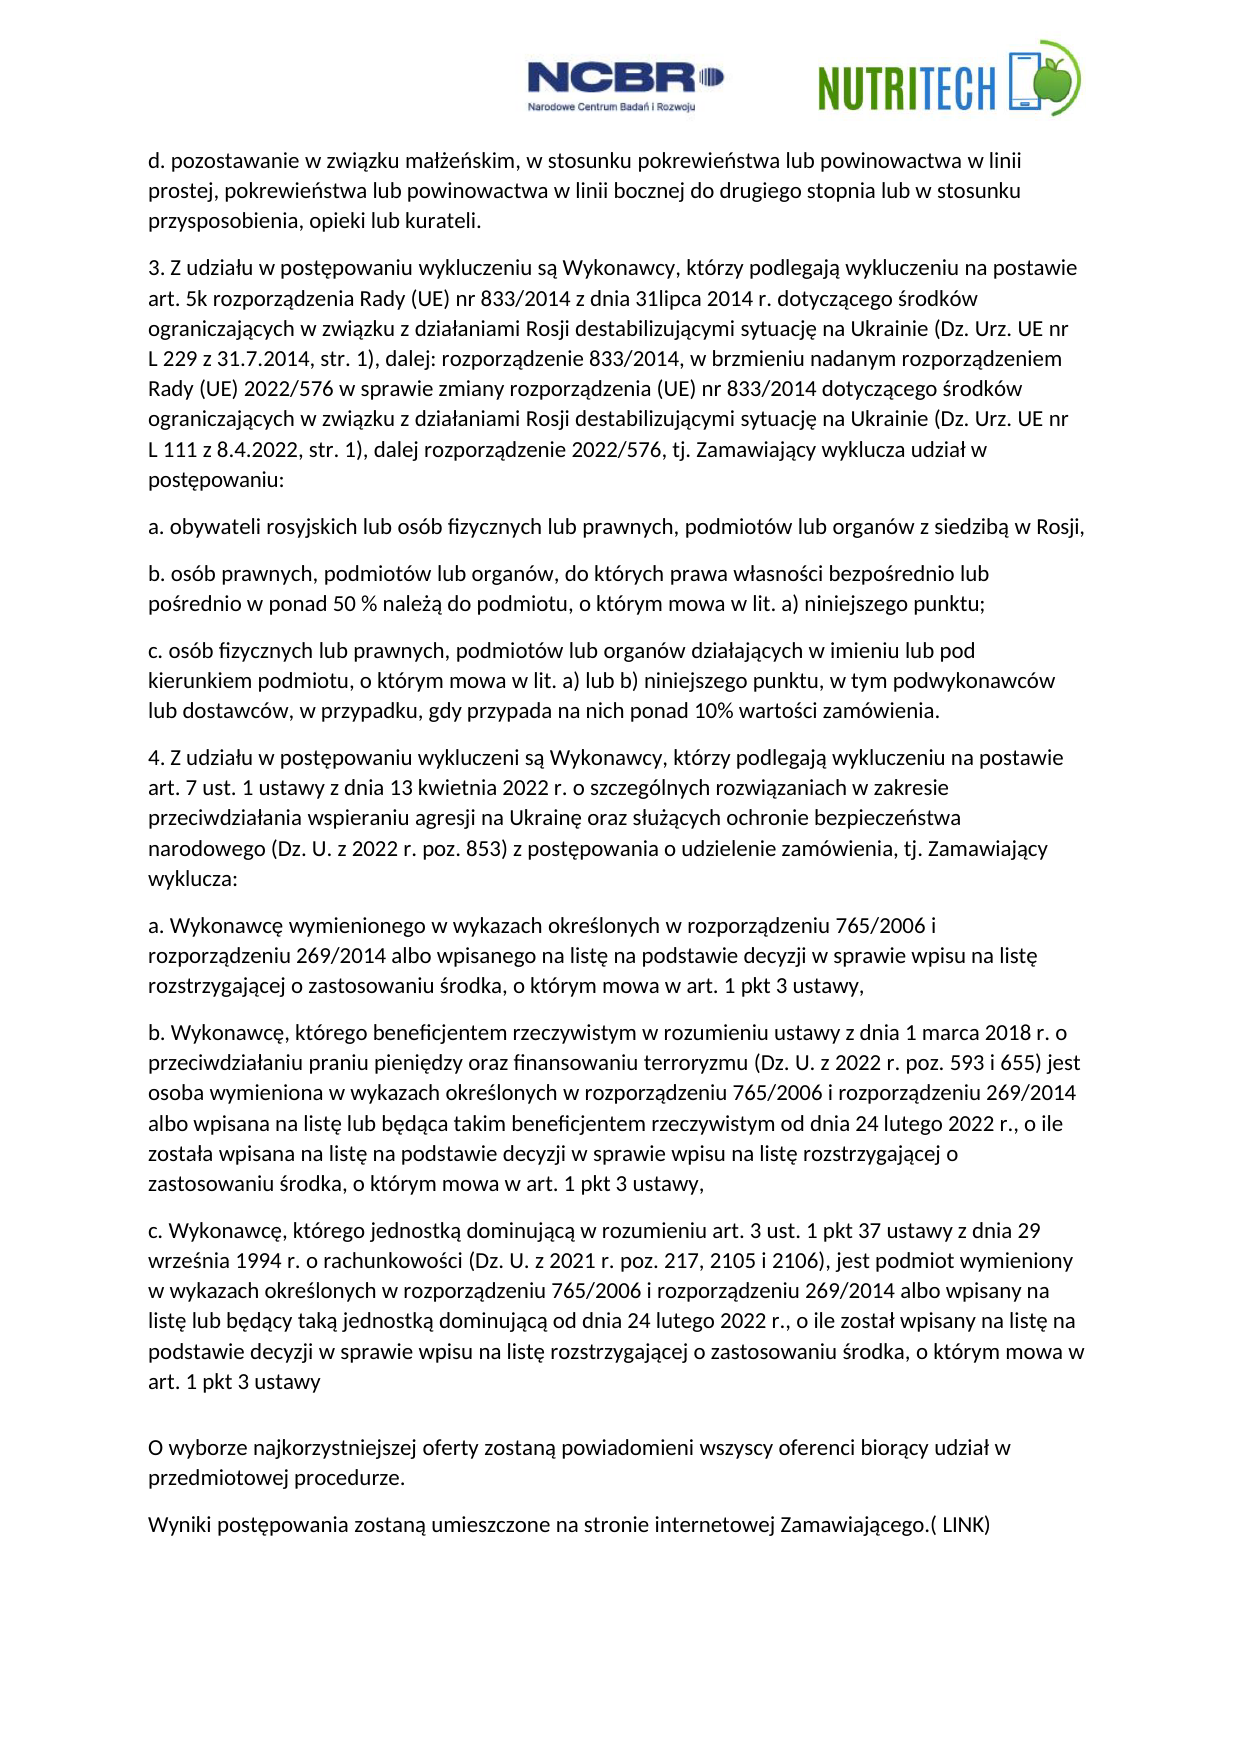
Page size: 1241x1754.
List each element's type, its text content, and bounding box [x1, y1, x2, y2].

list Z udziału w postępowaniu wykluczeniu są Wykonawcy, którzy podlegają wykluczeniu na postawie art. 5k rozporządzenia Rady (UE) nr 833/2014 z dnia 31lipca 2014 r. dotyczącego środków ograniczających w związku z działaniami Rosji destabilizującymi sytuację na Ukrainie (Dz. Urz. UE nr L 229 z 31.7.2014, str. 1), dalej: rozporządzenie 833/2014, w brzmieniu nadanym rozporządzeniem Rady (UE) 2022/576 w sprawie zmiany rozporządzenia (UE) nr 833/2014 dotyczącego środków ograniczających w związku z działaniami Rosji destabilizującymi sytuację na Ukrainie (Dz. Urz. UE nr L 111 z 8.4.2022, str. 1), dalej rozporządzenie 2022/576, tj. Zamawiający wyklucza udział w postępowaniu: [148, 253, 1078, 493]
list osób prawnych, podmiotów lub organów, do których prawa własności bezpośrednio lub pośrednio w ponad 50 % należą do podmiotu, o którym mowa w lit. a) niniejszego punktu; [148, 559, 1080, 617]
list Z udziału w postępowaniu wykluczeni są Wykonawcy, którzy podlegają wykluczeniu na postawie art. 7 ust. 1 ustawy z dnia 13 kwietnia 2022 r. o szczególnych rozwiązaniach w zakresie przeciwdziałania wspieraniu agresji na Ukrainę oraz służących ochronie bezpieczeństwa narodowego (Dz. U. z 2022 r. poz. 853) z postępowania o udzielenie zamówienia, tj. Zamawiający wyklucza: [148, 743, 1078, 892]
list osób fizycznych lub prawnych, podmiotów lub organów działających w imieniu lub pod kierunkiem podmiotu, o którym mowa w lit. a) lub b) niniejszego punktu, w tym podwykonawców lub dostawców, w przypadku, gdy przypada na nich ponad 10% wartości zamówienia. [148, 636, 1079, 724]
list obywateli rosyjskich lub osób fizycznych lub prawnych, podmiotów lub organów z siedzibą w Rosji, [148, 512, 1107, 540]
list Wykonawcę wymienionego w wykazach określonych w rozporządzeniu 765/2006 i rozporządzeniu 269/2014 albo wpisanego na listę na podstawie decyzji w sprawie wpisu na listę rozstrzygającej o zastosowaniu środka, o którym mowa w art. 1 pkt 3 ustawy, [148, 911, 1077, 999]
text Wyniki postępowania zostaną umieszczone na stronie internetowej Zamawiającego.( LINK) [148, 1510, 1107, 1538]
list Wykonawcę, którego beneficjentem rzeczywistym w rozumieniu ustawy z dnia 1 marca 2018 r. o przeciwdziałaniu praniu pieniędzy oraz finansowaniu terroryzmu (Dz. U. z 2022 r. poz. 593 i 655) jest osoba wymieniona w wykazach określonych w rozporządzeniu 765/2006 i rozporządzeniu 269/2014 albo wpisana na listę lub będąca takim beneficjentem rzeczywistym od dnia 24 lutego 2022 r., o ile została wpisana na listę na podstawie decyzji w sprawie wpisu na listę rozstrzygającej o zastosowaniu środka, o którym mowa w art. 1 pkt 3 ustawy, [148, 1018, 1081, 1197]
list Wykonawcę, którego jednostką dominującą w rozumieniu art. 3 ust. 1 pkt 37 ustawy z dnia 29 września 1994 r. o rachunkowości (Dz. U. z 2021 r. poz. 217, 2105 i 2106), jest podmiot wymieniony w wykazach określonych w rozporządzeniu 765/2006 i rozporządzeniu 269/2014 albo wpisany na listę lub będący taką jednostką dominującą od dnia 24 lutego 2022 r., o ile został wpisany na listę na podstawie decyzji w sprawie wpisu na listę rozstrzygającej o zastosowaniu środka, o którym mowa w art. 1 pkt 3 ustawy [148, 1216, 1085, 1395]
text O wyborze najkorzystniejszej oferty zostaną powiadomieni wszyscy oferenci biorący udział w przedmiotowej procedurze. [148, 1433, 1107, 1491]
list pozostawanie w związku małżeńskim, w stosunku pokrewieństwa lub powinowactwa w linii prostej, pokrewieństwa lub powinowactwa w linii bocznej do drugiego stopnia lub w stosunku przysposobienia, opieki lub kurateli. [148, 146, 1091, 235]
